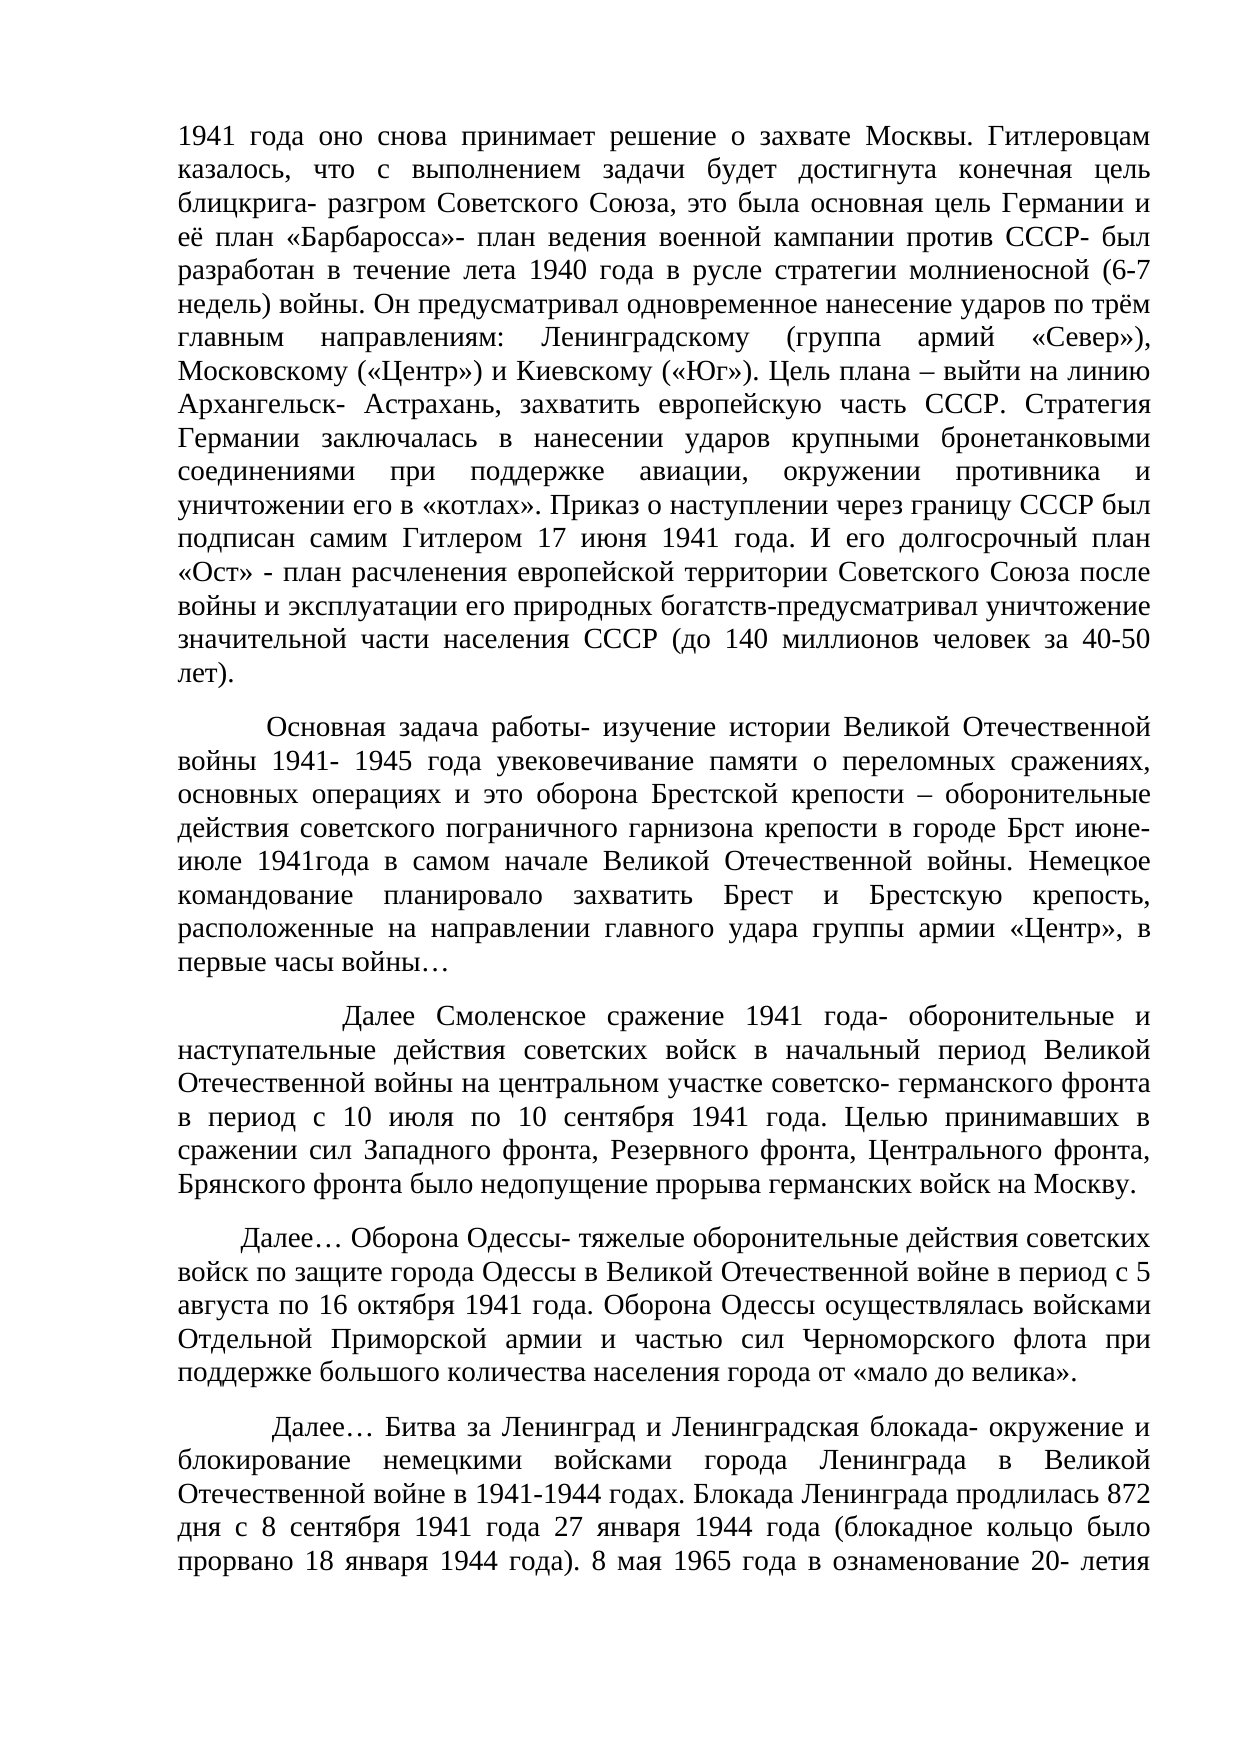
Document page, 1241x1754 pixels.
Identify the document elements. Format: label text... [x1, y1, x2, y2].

text Основная задача работы- изучение истории Великой Отечественной войны 1941- 1945 года увековечивание памяти о переломных сражениях, основных операциях и это оборона Брестской крепости – оборонительные действия советского пограничного гарнизона крепости в городе Брст июне- июле 1941года в самом начале Великой Отечественной войны. Немецкое командование планировало захватить Брест и Брестскую крепость, расположенные на направлении главного удара группы армии «Центр», в первые часы войны… [177, 709, 1152, 977]
text Далее Смоленское сражение 1941 года- оборонительные и наступательные действия советских войск в начальный период Великой Отечественной войны на центральном участке советско- германского фронта в период с 10 июля по 10 сентября 1941 года. Целью принимавших в сражении сил Западного фронта, Резервного фронта, Центрального фронта, Брянского фронта было недопущение прорыва германских войск на Москву. [177, 998, 1152, 1199]
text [177, 1409, 1152, 1577]
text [177, 118, 1152, 688]
text Далее… Оборона Одессы- тяжелые оборонительные действия советских войск по защите города Одессы в Великой Отечественной войне в период с 5 августа по 16 октября 1941 года. Оборона Одессы осуществлялась войсками Отдельной Приморской армии и частью сил Черноморского флота при поддержке большого количества населения города от «мало до велика». [177, 1220, 1152, 1388]
